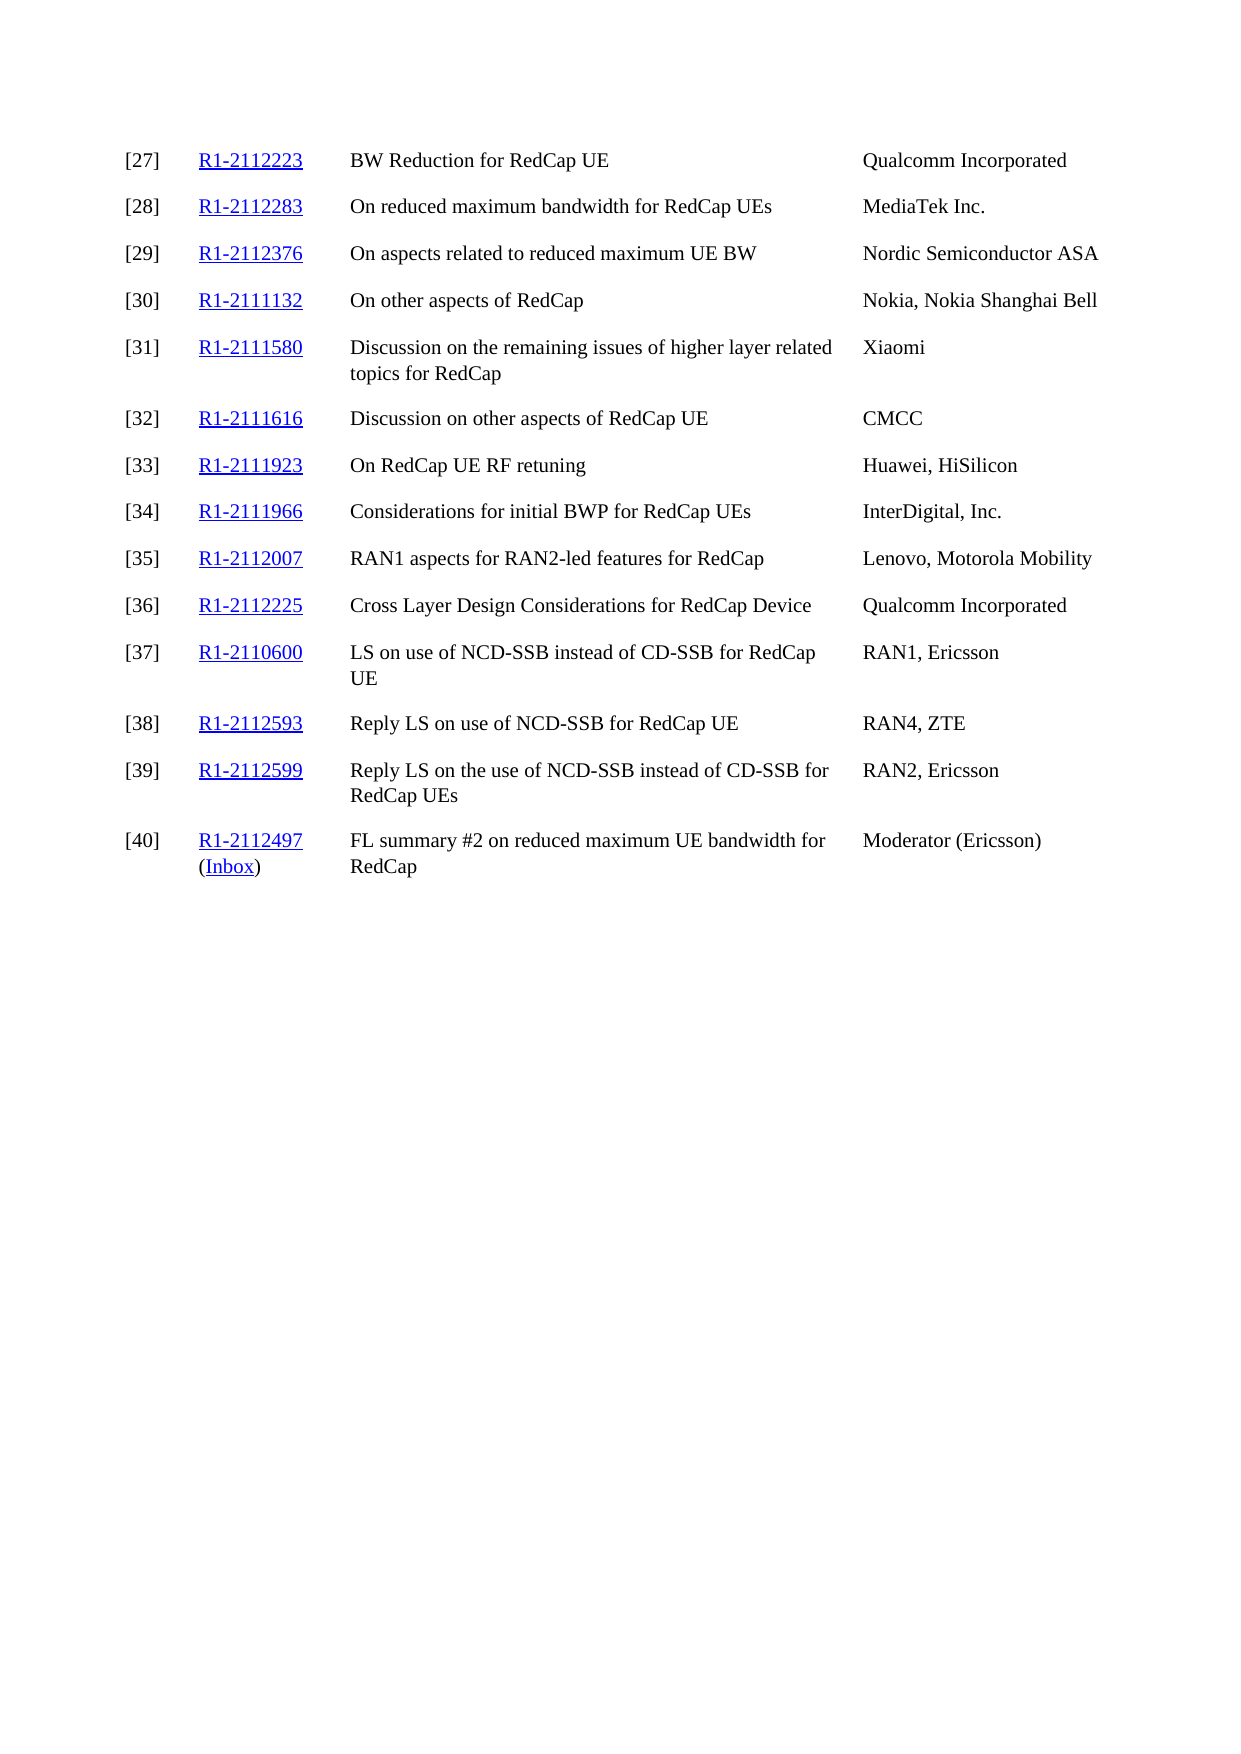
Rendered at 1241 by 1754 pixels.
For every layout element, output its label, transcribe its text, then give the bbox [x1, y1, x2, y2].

table_cell [38] [118, 711, 191, 757]
table_cell [35] [118, 546, 191, 593]
table_cell Qualcomm Incorporated [855, 593, 1121, 640]
table_cell On aspects related to reduced maximum UE BW [343, 241, 855, 288]
table_cell R1-2110600 [191, 640, 343, 711]
table_cell RAN1, Ericsson [855, 640, 1121, 711]
table_cell [34] [118, 499, 191, 546]
table_cell Reply LS on use of NCD-SSB for RedCap UE [343, 711, 855, 757]
table_cell R1-2112593 [191, 711, 343, 757]
table_cell Moderator (Ericsson) [855, 828, 1121, 899]
table_cell Huawei, HiSilicon [855, 453, 1121, 499]
table_cell InterDigital, Inc. [855, 499, 1121, 546]
table_cell R1-2111923 [191, 453, 343, 499]
table_cell [29] [118, 241, 191, 288]
table_cell Nordic Semiconductor ASA [855, 241, 1121, 288]
table_cell BW Reduction for RedCap UE [343, 148, 855, 194]
table_cell R1-2112225 [191, 593, 343, 640]
table_cell Qualcomm Incorporated [855, 148, 1121, 194]
table_cell R1-2112007 [191, 546, 343, 593]
table_cell [40] [118, 828, 191, 899]
table_cell On RedCap UE RF retuning [343, 453, 855, 499]
table_cell FL summary #2 on reduced maximum UE bandwidth for RedCap [343, 828, 855, 899]
table_cell Reply LS on the use of NCD-SSB instead of CD-SSB for RedCap UEs [343, 758, 855, 828]
table_cell Nokia, Nokia Shanghai Bell [855, 288, 1121, 335]
table_cell On other aspects of RedCap [343, 288, 855, 335]
table_cell Discussion on the remaining issues of higher layer related topics for RedCap [343, 335, 855, 406]
table_cell [37] [118, 640, 191, 711]
table_cell Xiaomi [855, 335, 1121, 406]
table_cell R1-2112283 [191, 194, 343, 241]
table_cell RAN2, Ericsson [855, 758, 1121, 828]
table_cell R1-2111132 [191, 288, 343, 335]
table_cell [33] [118, 453, 191, 499]
table_cell R1-2111580 [191, 335, 343, 406]
table_cell On reduced maximum bandwidth for RedCap UEs [343, 194, 855, 241]
table_cell [28] [118, 194, 191, 241]
table_cell R1-2111616 [191, 406, 343, 452]
table_cell [32] [118, 406, 191, 452]
table_cell Lenovo, Motorola Mobility [855, 546, 1121, 593]
table_cell CMCC [855, 406, 1121, 452]
table_cell R1-2112376 [191, 241, 343, 288]
table_cell RAN4, ZTE [855, 711, 1121, 757]
table_cell R1-2112497 (Inbox) [191, 828, 343, 899]
table_cell R1-2112223 [191, 148, 343, 194]
table_cell MediaTek Inc. [855, 194, 1121, 241]
table_cell [31] [118, 335, 191, 406]
table_cell Discussion on other aspects of RedCap UE [343, 406, 855, 452]
table_cell [30] [118, 288, 191, 335]
table_cell LS on use of NCD-SSB instead of CD-SSB for RedCap UE [343, 640, 855, 711]
table_cell [39] [118, 758, 191, 828]
table_cell R1-2111966 [191, 499, 343, 546]
table_cell R1-2112599 [191, 758, 343, 828]
table_cell [27] [118, 148, 191, 194]
table_cell [36] [118, 593, 191, 640]
table_cell Considerations for initial BWP for RedCap UEs [343, 499, 855, 546]
table_cell RAN1 aspects for RAN2-led features for RedCap [343, 546, 855, 593]
table_cell Cross Layer Design Considerations for RedCap Device [343, 593, 855, 640]
